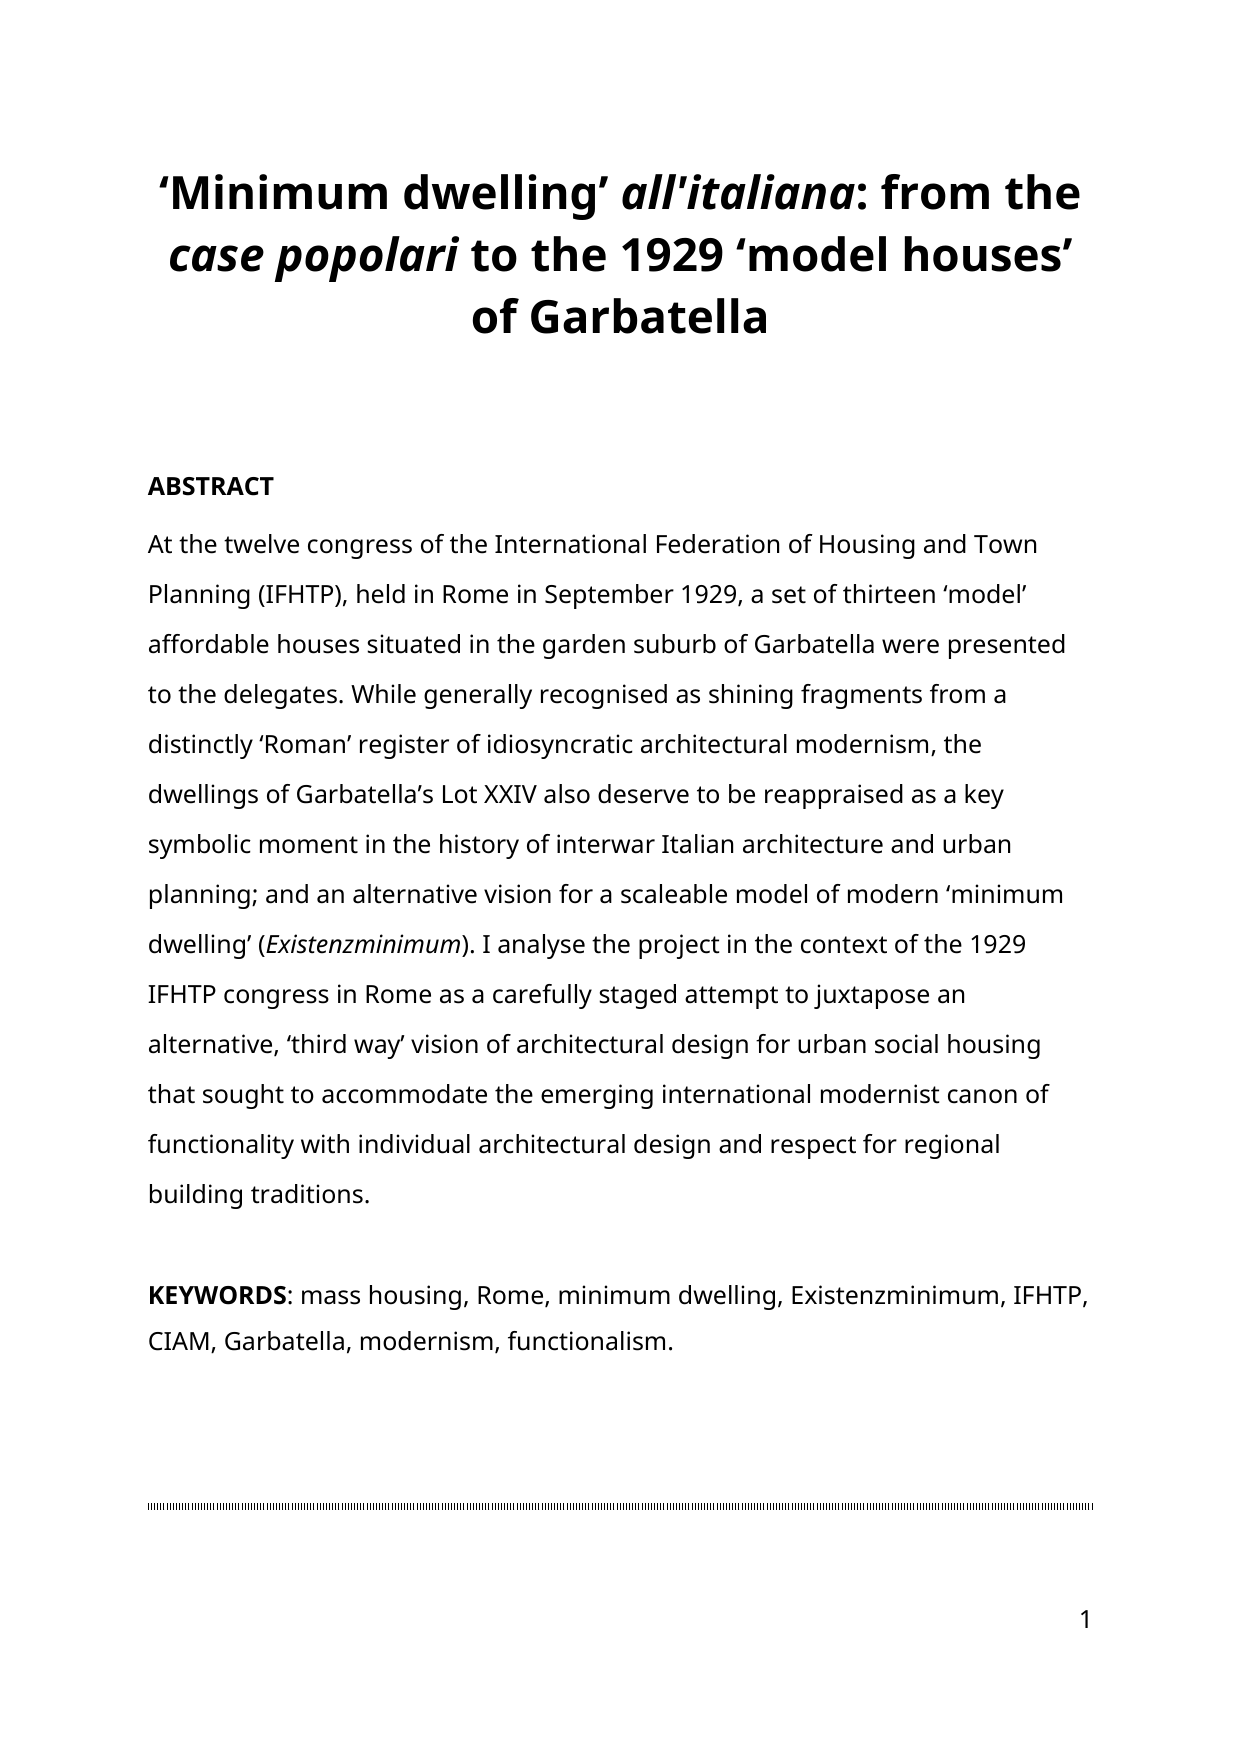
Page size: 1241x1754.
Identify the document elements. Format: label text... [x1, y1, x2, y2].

text KEYWORDS: mass housing, Rome, minimum dwelling, Existenzminimum, IFHTP, CIAM, Garbatella, modernism, functionalism. [148, 1268, 1093, 1360]
subtitle ‘Minimum dwelling’ all'italiana: from the case popolari to the 1929 ‘model houses’ of Garbatella [148, 160, 1093, 347]
text ABSTRACT [148, 472, 1093, 501]
text At the twelve congress of the International Federation of Housing and Town Planning (IFHTP), held in Rome in September 1929, a set of thirteen ‘model’ affordable houses situated in the garden suburb of Garbatella were presented to the delegates. While generally recognised as shining fragments from a distinctly ‘Roman’ register of idiosyncratic architectural modernism, the dwellings of Garbatella’s Lot XXIV also deserve to be reappraised as a key symbolic moment in the history of interwar Italian architecture and urban planning; and an alternative vision for a scaleable model of modern ‘minimum dwelling’ (Existenzminimum). I analyse the project in the context of the 1929 IFHTP congress in Rome as a carefully staged attempt to juxtapose an alternative, ‘third way’ vision of architectural design for urban social housing that sought to accommodate the emerging international modernist canon of functionality with individual architectural design and respect for regional building traditions. [148, 514, 1093, 1214]
